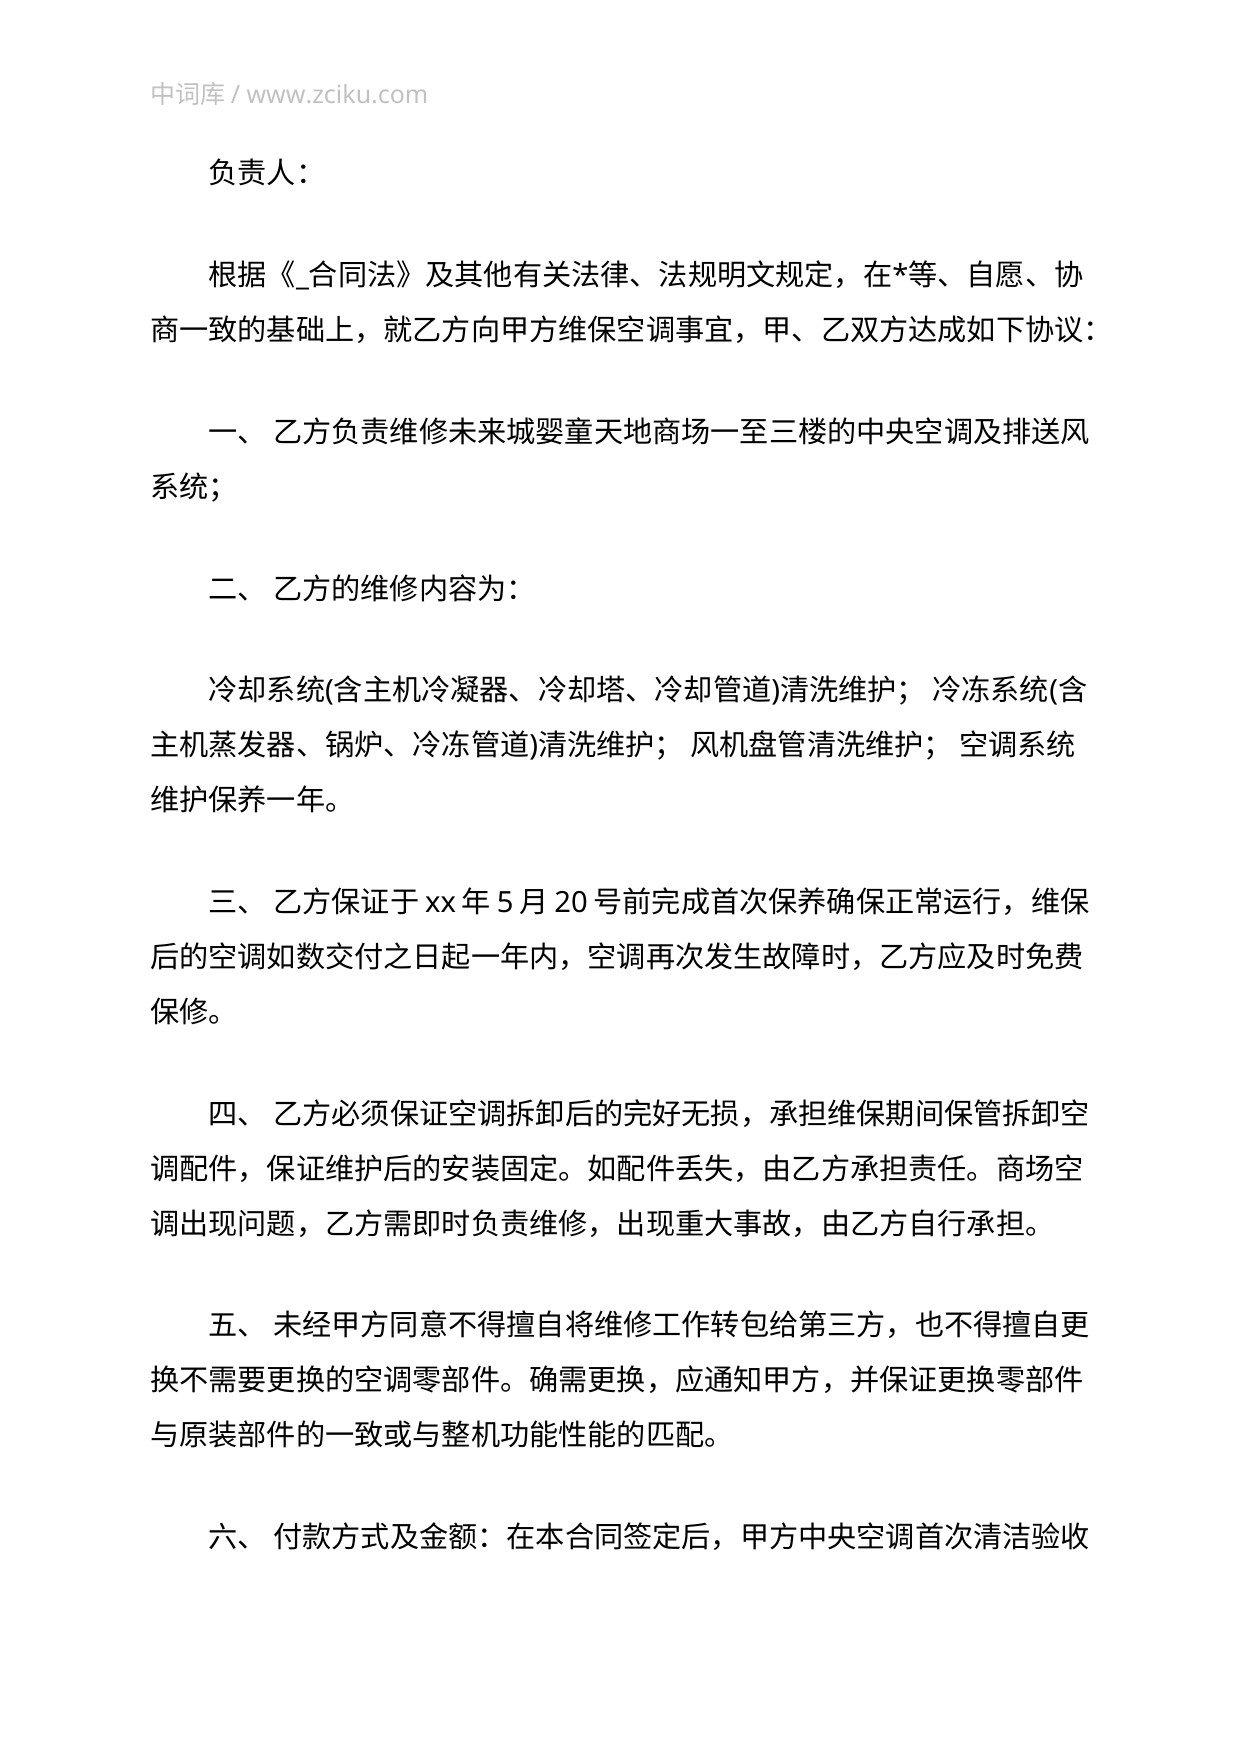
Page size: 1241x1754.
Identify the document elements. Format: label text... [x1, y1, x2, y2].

text 三、 乙方保证于xx年5月20号前完成首次保养确保正常运行，维保后的空调如数交付之日起一年内，空调再次发生故障时，乙方应及时免费保修。 [150, 879, 1090, 1031]
text 五、 未经甲方同意不得擅自将维修工作转包给第三方，也不得擅自更换不需要更换的空调零部件。确需更换，应通知甲方，并保证更换零部件与原装部件的一致或与整机功能性能的匹配。 [150, 1302, 1090, 1454]
text 冷却系统(含主机冷凝器、冷却塔、冷却管道)清洗维护； 冷冻系统(含主机蒸发器、锅炉、冷冻管道)清洗维护； 风机盘管清洗维护； 空调系统维护保养一年。 [150, 667, 1090, 819]
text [150, 1513, 1090, 1556]
text 四、 乙方必须保证空调拆卸后的完好无损，承担维保期间保管拆卸空调配件，保证维护后的安装固定。如配件丢失，由乙方承担责任。商场空调出现问题，乙方需即时负责维修，出现重大事故，由乙方自行承担。 [150, 1090, 1090, 1242]
text 一、 乙方负责维修未来城婴童天地商场一至三楼的中央空调及排送风系统； [150, 408, 1090, 506]
text 二、 乙方的维修内容为： [150, 565, 1090, 607]
text 负责人： [150, 150, 1090, 192]
text 根据《_合同法》及其他有关法律、法规明文规定，在*等、自愿、协商一致的基础上，就乙方向甲方维保空调事宜，甲、乙双方达成如下协议： [150, 252, 1090, 349]
